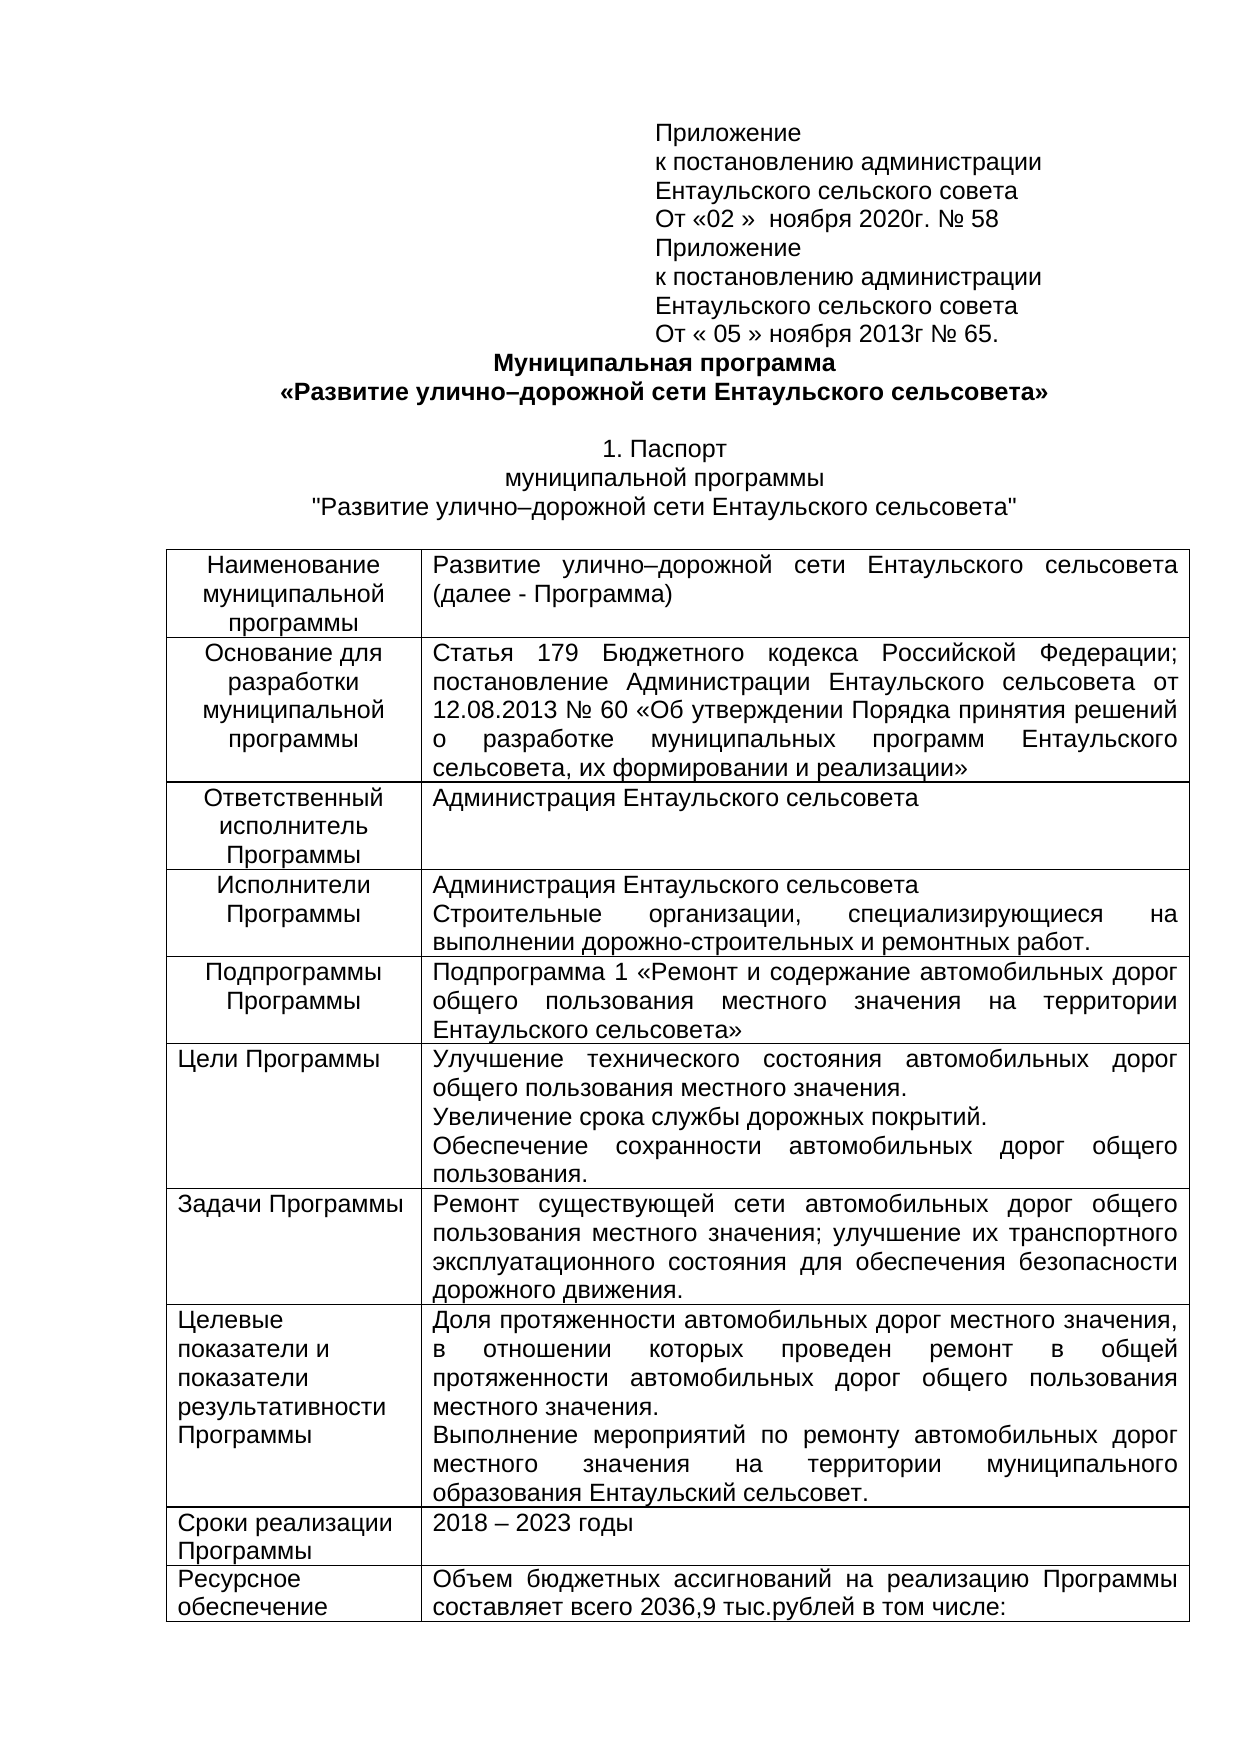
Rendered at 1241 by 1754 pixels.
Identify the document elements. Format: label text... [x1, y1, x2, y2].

table_cell Администрация Ентаульского сельсовета Строительные организации, специализирующиеся на выполнении дорожно-строительных и ремонтных работ. [422, 870, 1189, 956]
table_cell Доля протяженности автомобильных дорог местного значения, в отношении которых проведен ремонт в общей протяженности автомобильных дорог общего пользования местного значения. Выполнение мероприятий по ремонту автомобильных дорог местного значения на территории муниципального образования Ентаульский сельсовет. [422, 1305, 1189, 1506]
table_header Приложение [644, 118, 1140, 147]
table_cell к постановлению администрации [644, 262, 1140, 291]
table_cell Исполнители Программы [167, 870, 421, 956]
table_cell От «02 » ноября 2020г. № 58 [644, 204, 1140, 233]
table_cell Ентаульского сельского совета [644, 291, 1140, 319]
table_cell Задачи Программы [167, 1189, 421, 1304]
table_cell Подпрограммы Программы [167, 957, 421, 1043]
table_header Развитие улично–дорожной сети Ентаульского сельсовета (далее - Программа) [422, 550, 1189, 637]
text "Развитие улично–дорожной сети Ентаульского сельсовета" [177, 492, 1152, 521]
table_cell Администрация Ентаульского сельсовета [422, 783, 1189, 869]
table_cell Сроки реализации Программы [167, 1508, 421, 1565]
text муниципальной программы [177, 463, 1152, 492]
table_cell Ентаульского сельского совета [644, 176, 1140, 204]
table_cell Улучшение технического состояния автомобильных дорог общего пользования местного значения. Увеличение срока службы дорожных покрытий. Обеспечение сохранности автомобильных дорог общего пользования. [422, 1044, 1189, 1188]
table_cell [422, 1566, 1189, 1621]
table_cell Ремонт существующей сети автомобильных дорог общего пользования местного значения; улучшение их транспортного эксплуатационного состояния для обеспечения безопасности дорожного движения. [422, 1189, 1189, 1304]
table_cell Ответственный исполнитель Программы [167, 783, 421, 869]
table_cell Основание для разработки муниципальной программы [167, 638, 421, 781]
table_cell к постановлению администрации [644, 147, 1140, 176]
text 1. Паспорт [177, 434, 1152, 463]
table_cell Подпрограмма 1 «Ремонт и содержание автомобильных дорог общего пользования местного значения на территории Ентаульского сельсовета» [422, 957, 1189, 1043]
table_cell От « 05 » ноября 2013г № 65. [644, 319, 1140, 348]
table_cell Целевые показатели и показатели результативности Программы [167, 1305, 421, 1506]
text Муниципальная программа [177, 348, 1152, 377]
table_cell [167, 1566, 421, 1621]
table_cell Цели Программы [167, 1044, 421, 1188]
table_cell Приложение [644, 233, 1140, 262]
table_cell 2018 – 2023 годы [422, 1508, 1189, 1565]
text «Развитие улично–дорожной сети Ентаульского сельсовета» [177, 377, 1152, 406]
table_header Наименование муниципальной программы [167, 550, 421, 637]
table_cell Статья 179 Бюджетного кодекса Российской Федерации; постановление Администрации Ентаульского сельсовета от 12.08.2013 № 60 «Об утверждении Порядка принятия решений о разработке муниципальных программ Ентаульского сельсовета, их формировании и реализации» [422, 638, 1189, 781]
